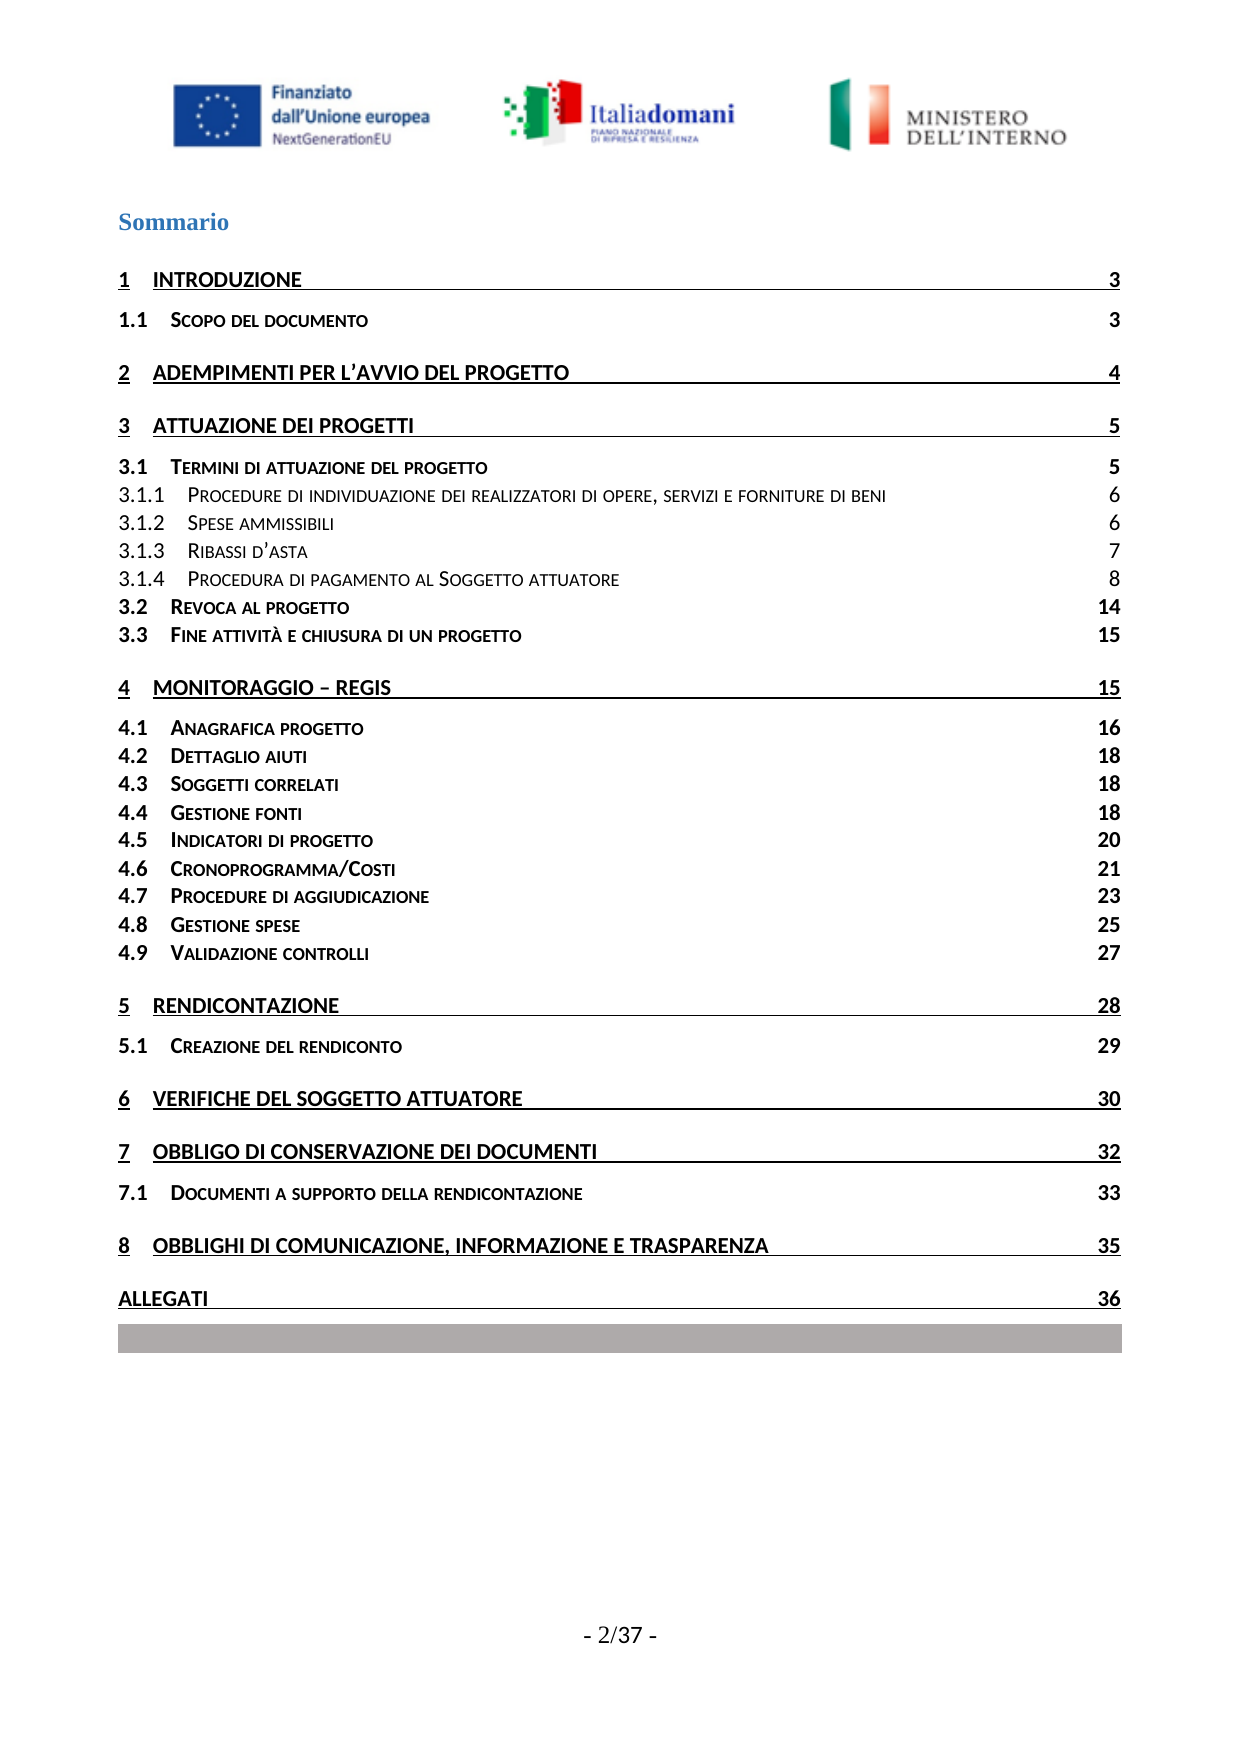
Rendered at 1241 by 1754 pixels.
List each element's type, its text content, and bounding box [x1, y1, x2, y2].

text 4.8 Gestione spese 25 [118, 910, 1122, 938]
text 3.1.4 Procedura di pagamento al Soggetto attuatore 8 [118, 564, 1122, 592]
text 4 MONITORAGGIO – ReGiS 15 [118, 673, 1122, 701]
text 7 OBBLIGO DI CONSERVAZIONE DEI DOCUMENTI 32 [118, 1137, 1122, 1165]
text 4.4 Gestione fonti 18 [118, 798, 1122, 826]
text 2 ADEMPIMENTI PER L’AVVIO DEL PROGETTO 4 [118, 358, 1122, 386]
text ALLEGATI 36 [118, 1284, 1122, 1312]
text 4.7 Procedure di aggiudicazione 23 [118, 882, 1122, 910]
text 8 OBBLIGHI DI COMUNICAZIONE, INFORMAZIONE E TRASPARENZA 35 [118, 1231, 1122, 1259]
text 7.1 Documenti a supporto della rendicontazione 33 [118, 1178, 1122, 1206]
text 5 RENDICONTAZIONE 28 [118, 991, 1122, 1019]
text 1.1 Scopo del documento 3 [118, 305, 1122, 333]
subtitle Sommario [118, 207, 1122, 236]
text 3.1.3 Ribassi d’asta 7 [118, 536, 1122, 564]
text 4.3 Soggetti correlati 18 [118, 769, 1122, 798]
text 3.1.1 Procedure di individuazione dei realizzatori di opere, servizi e forniture di beni 6 [118, 480, 1122, 508]
text 3.2 Revoca al progetto 14 [118, 592, 1122, 620]
text 1 INTRODUZIONE 3 [118, 265, 1122, 293]
text 4.6 Cronoprogramma/Costi 21 [118, 854, 1122, 882]
text 3.1.2 Spese ammissibili 6 [118, 508, 1122, 536]
text 4.5 Indicatori di progetto 20 [118, 826, 1122, 854]
text 4.2 Dettaglio aiuti 18 [118, 742, 1122, 769]
text 3.3 Fine attività e chiusura di un progetto 15 [118, 620, 1122, 648]
text 4.9 Validazione controlli 27 [118, 938, 1122, 966]
text 5.1 Creazione del rendiconto 29 [118, 1031, 1122, 1059]
text 3.1 Termini di attuazione del progetto 5 [118, 452, 1122, 480]
picture [167, 73, 1074, 169]
text 3 ATTUAZIONE DEI PROGETTI 5 [118, 411, 1122, 439]
text 4.1 Anagrafica progetto 16 [118, 713, 1122, 742]
text 6 VERIFICHE DEL SOGGETTO ATTUATORE 30 [118, 1084, 1122, 1112]
